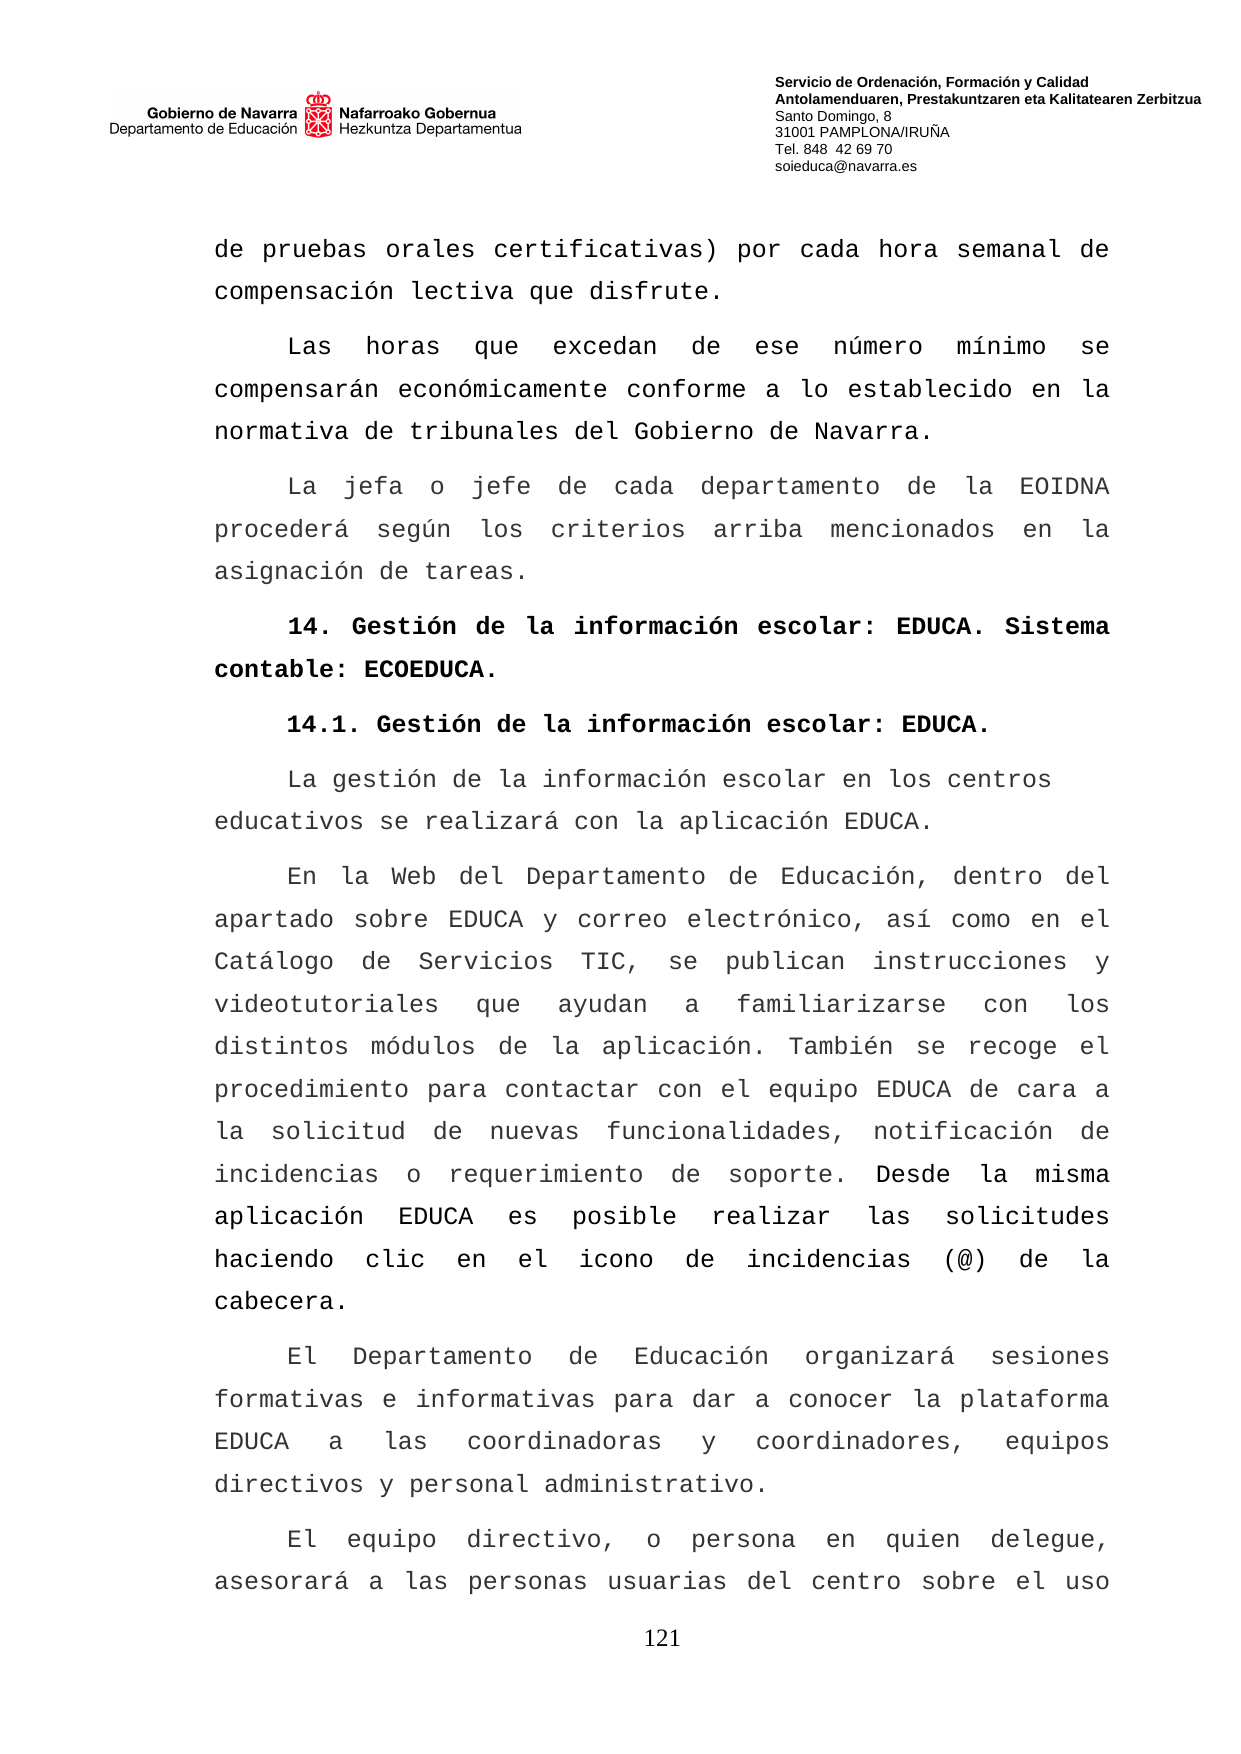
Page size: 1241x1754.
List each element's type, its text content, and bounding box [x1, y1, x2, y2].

picture [109, 91, 522, 138]
text La jefa o jefe de cada departamento de la EOIDNA procederá según los criterios arriba mencionados en la asignación de tareas. [214, 474, 1110, 587]
text 14. Gestión de la información escolar: EDUCA. Sistema contable: ECOEDUCA. [214, 614, 1110, 684]
text En la Web del Departamento de Educación, dentro del apartado sobre EDUCA y correo electrónico, así como en el Catálogo de Servicios TIC, se publican instrucciones y videotutoriales que ayudan a familiarizarse con los distintos módulos de la aplicación. También se recoge el procedimiento para contactar con el equipo EDUCA de cara a la solicitud de nuevas funcionalidades, notificación de incidencias o requerimiento de soporte. Desde la misma aplicación EDUCA es posible realizar las solicitudes haciendo clic en el icono de incidencias (@) de la cabecera. [214, 864, 1110, 1317]
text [214, 236, 1110, 307]
text El Departamento de Educación organizará sesiones formativas e informativas para dar a conocer la plataforma EDUCA a las coordinadoras y coordinadores, equipos directivos y personal administrativo. [214, 1344, 1110, 1499]
text Las horas que excedan de ese número mínimo se compensarán económicamente conforme a lo establecido en la normativa de tribunales del Gobierno de Navarra. [214, 334, 1110, 447]
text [214, 1526, 1110, 1597]
text La gestión de la información escolar en los centros educativos se realizará con la aplicación EDUCA. [214, 766, 1110, 837]
text 14.1. Gestión de la información escolar: EDUCA. [214, 711, 1110, 739]
